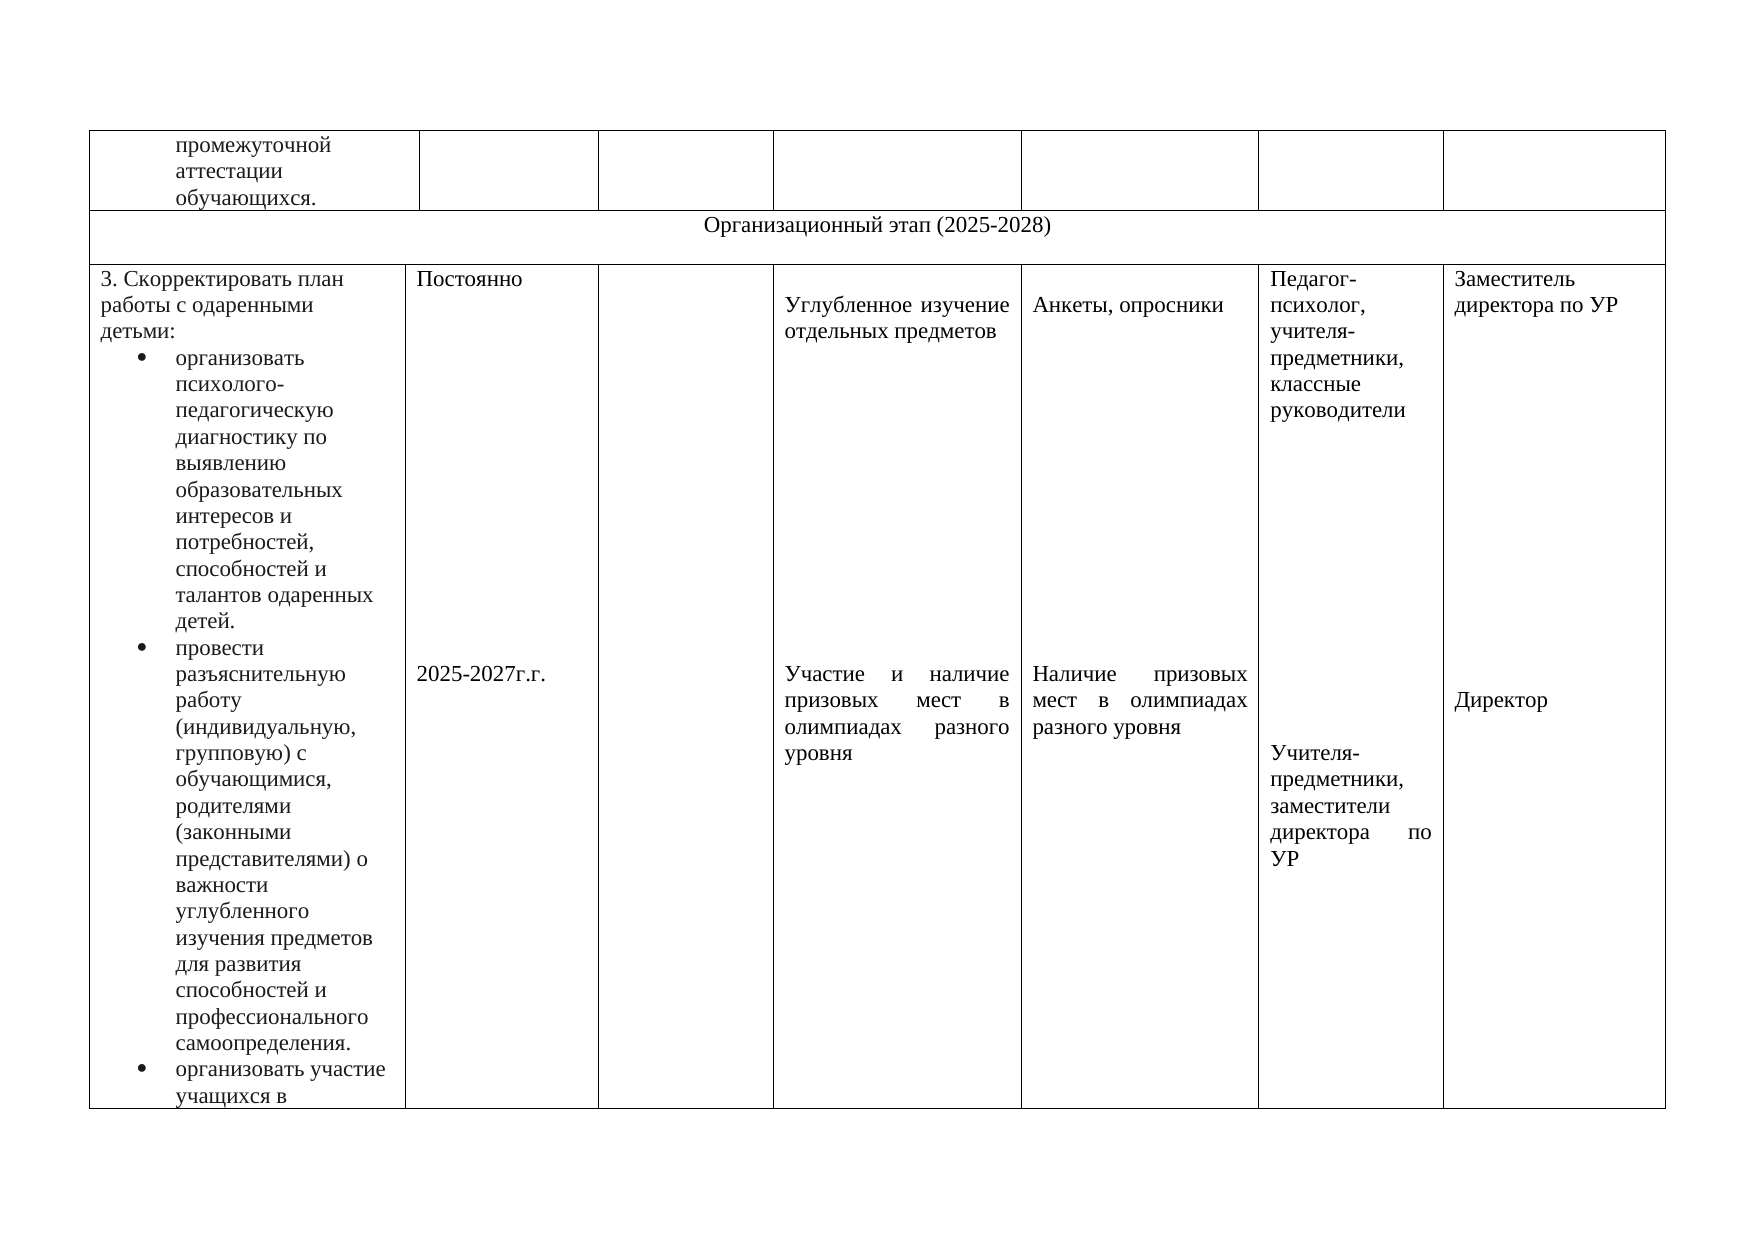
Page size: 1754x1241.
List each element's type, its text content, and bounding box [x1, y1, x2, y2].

table_cell Организационный этап (2025-2028) [90, 211, 1665, 264]
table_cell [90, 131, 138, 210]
table_cell [599, 265, 773, 1108]
table_cell [1259, 131, 1443, 210]
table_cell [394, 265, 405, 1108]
table_cell [1444, 131, 1665, 210]
table_cell [774, 131, 1021, 210]
table_cell [1022, 131, 1258, 210]
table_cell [90, 265, 138, 1108]
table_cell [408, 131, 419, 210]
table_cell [1444, 265, 1665, 1108]
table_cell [774, 265, 1021, 1108]
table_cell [599, 131, 773, 210]
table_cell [406, 265, 598, 1108]
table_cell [1259, 265, 1443, 1108]
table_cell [420, 131, 598, 210]
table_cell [1022, 265, 1258, 1108]
